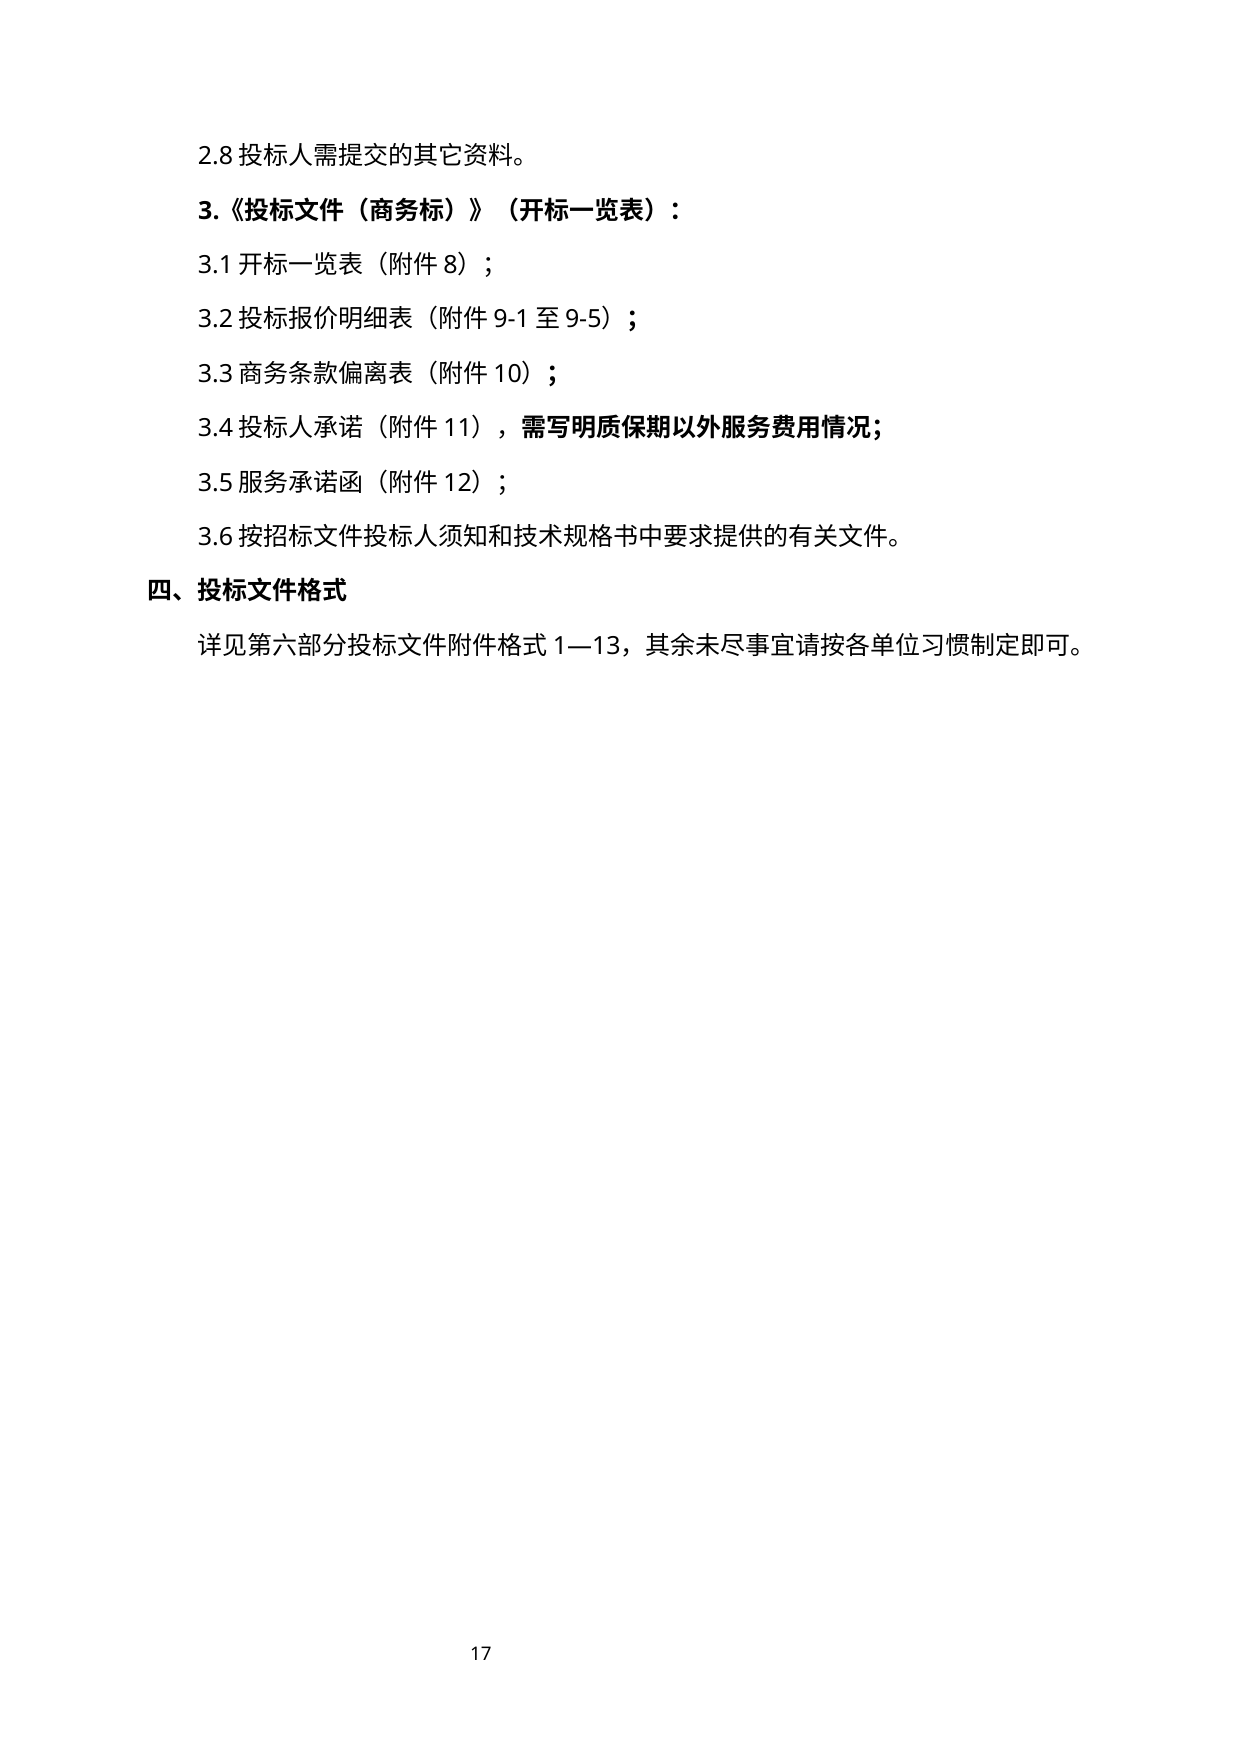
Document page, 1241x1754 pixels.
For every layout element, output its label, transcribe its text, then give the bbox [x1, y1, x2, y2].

text 3.6按招标文件投标人须知和技术规格书中要求提供的有关文件。 [148, 516, 1092, 553]
text 四、投标文件格式 [148, 571, 1092, 607]
text 2.8投标人需提交的其它资料。 [148, 136, 1092, 172]
text 3.《投标文件（商务标）》（开标一览表）： [148, 190, 1092, 226]
text 3.2投标报价明细表（附件9-1至9-5）； [148, 299, 1092, 335]
text 详见第六部分投标文件附件格式1—13，其余未尽事宜请按各单位习惯制定即可。 [148, 625, 1092, 661]
text 3.5服务承诺函（附件12）； [148, 462, 1092, 498]
text 3.3商务条款偏离表（附件10）； [148, 353, 1092, 389]
text 3.4投标人承诺（附件11），需写明质保期以外服务费用情况； [148, 408, 1092, 444]
text 3.1开标一览表（附件8）； [148, 244, 1092, 281]
